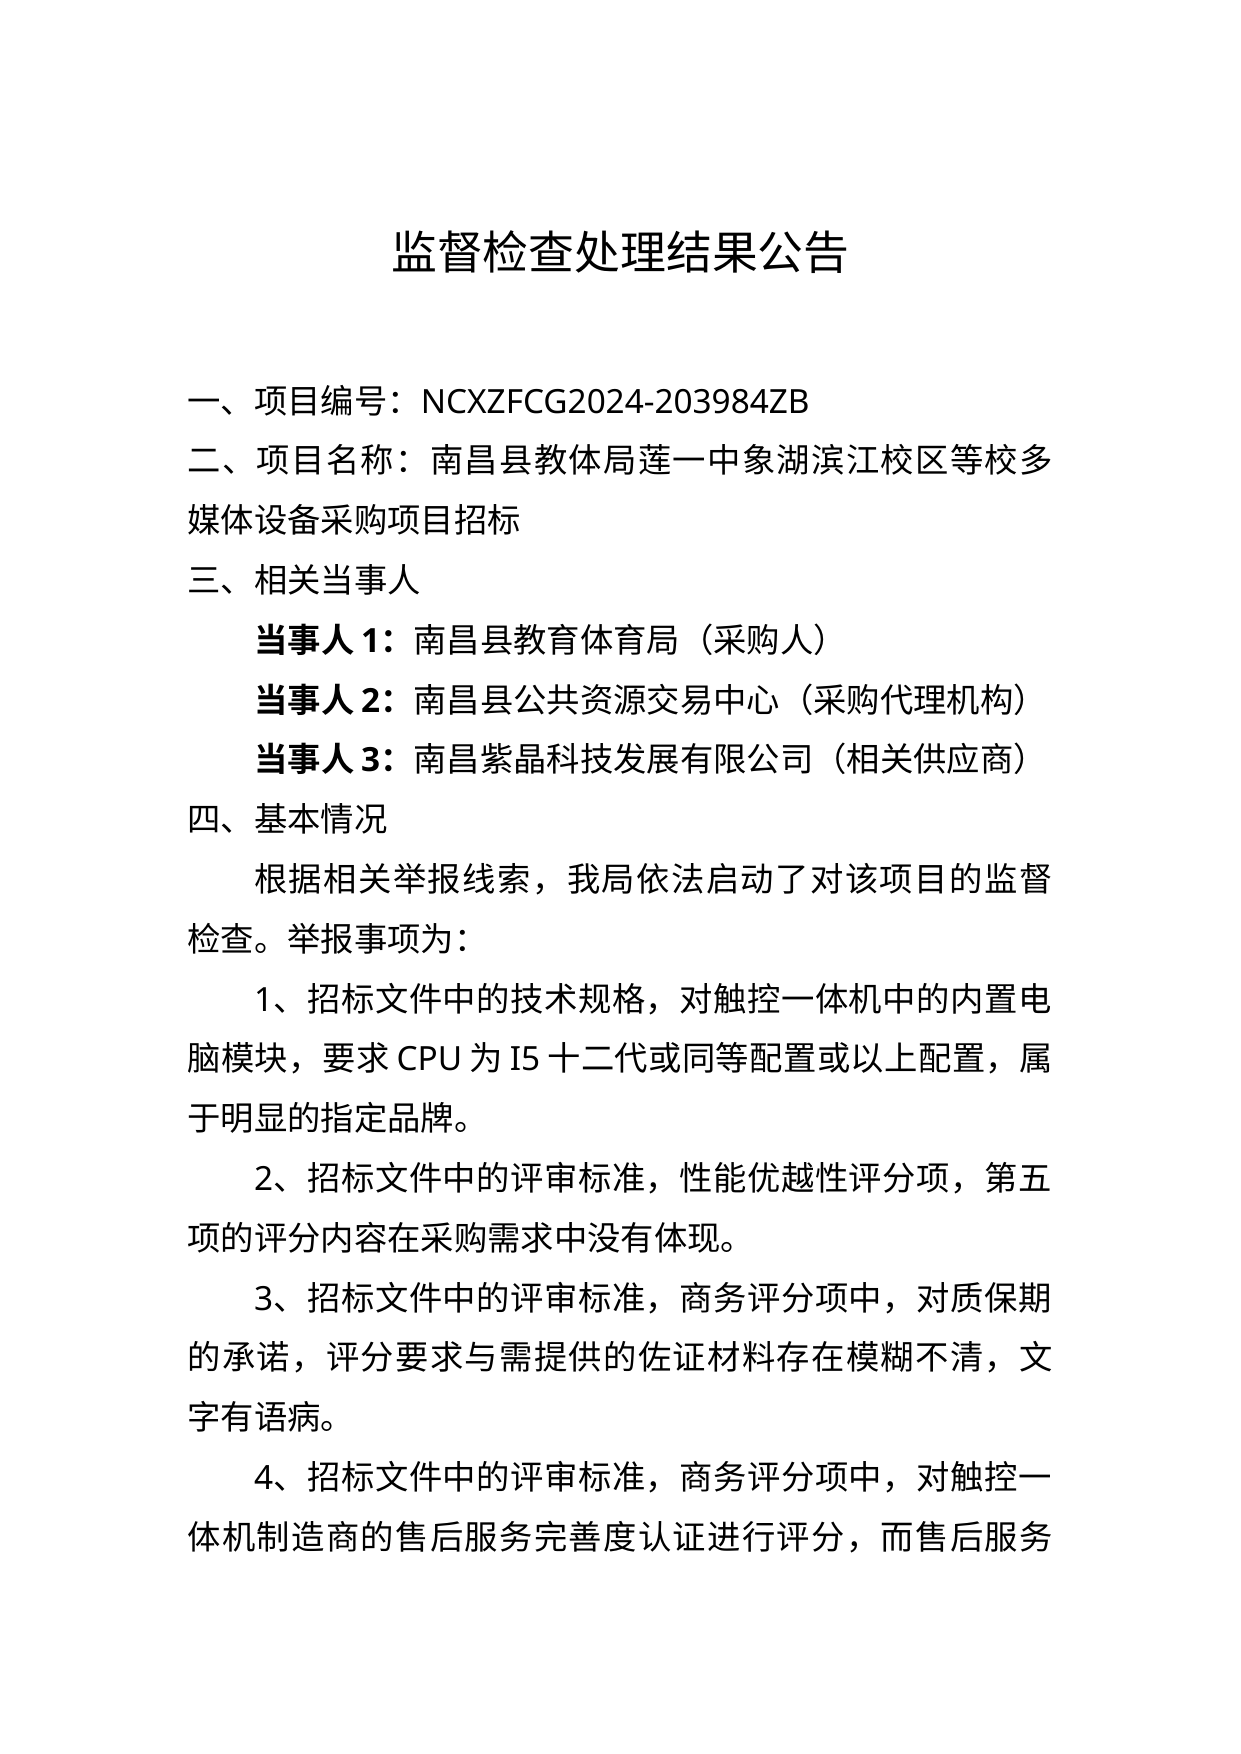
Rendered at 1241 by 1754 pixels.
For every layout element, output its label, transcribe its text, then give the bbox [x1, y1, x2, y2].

text 3、招标文件中的评审标准，商务评分项中，对质保期的承诺，评分要求与需提供的佐证材料存在模糊不清，文字有语病。 [187, 1266, 1053, 1445]
text 1、招标文件中的技术规格，对触控一体机中的内置电脑模块，要求CPU为I5十二代或同等配置或以上配置，属于明显的指定品牌。 [187, 967, 1053, 1146]
text 一、项目编号：NCXZFCG2024-203984ZB [187, 369, 1053, 428]
text 当事人3：南昌紫晶科技发展有限公司（相关供应商） [187, 727, 1053, 787]
text 三、相关当事人 [187, 548, 1053, 608]
text 四、基本情况 [187, 787, 1053, 847]
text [187, 1445, 1053, 1564]
text 当事人2：南昌县公共资源交易中心（采购代理机构） [187, 668, 1053, 727]
text 2、招标文件中的评审标准，性能优越性评分项，第五项的评分内容在采购需求中没有体现。 [187, 1146, 1053, 1266]
text 根据相关举报线索，我局依法启动了对该项目的监督检查。举报事项为： [187, 847, 1053, 967]
text 监督检查处理结果公告 [187, 189, 1053, 309]
text 二、项目名称：南昌县教体局莲一中象湖滨江校区等校多媒体设备采购项目招标 [187, 428, 1053, 548]
text 当事人1：南昌县教育体育局（采购人） [187, 608, 1053, 668]
